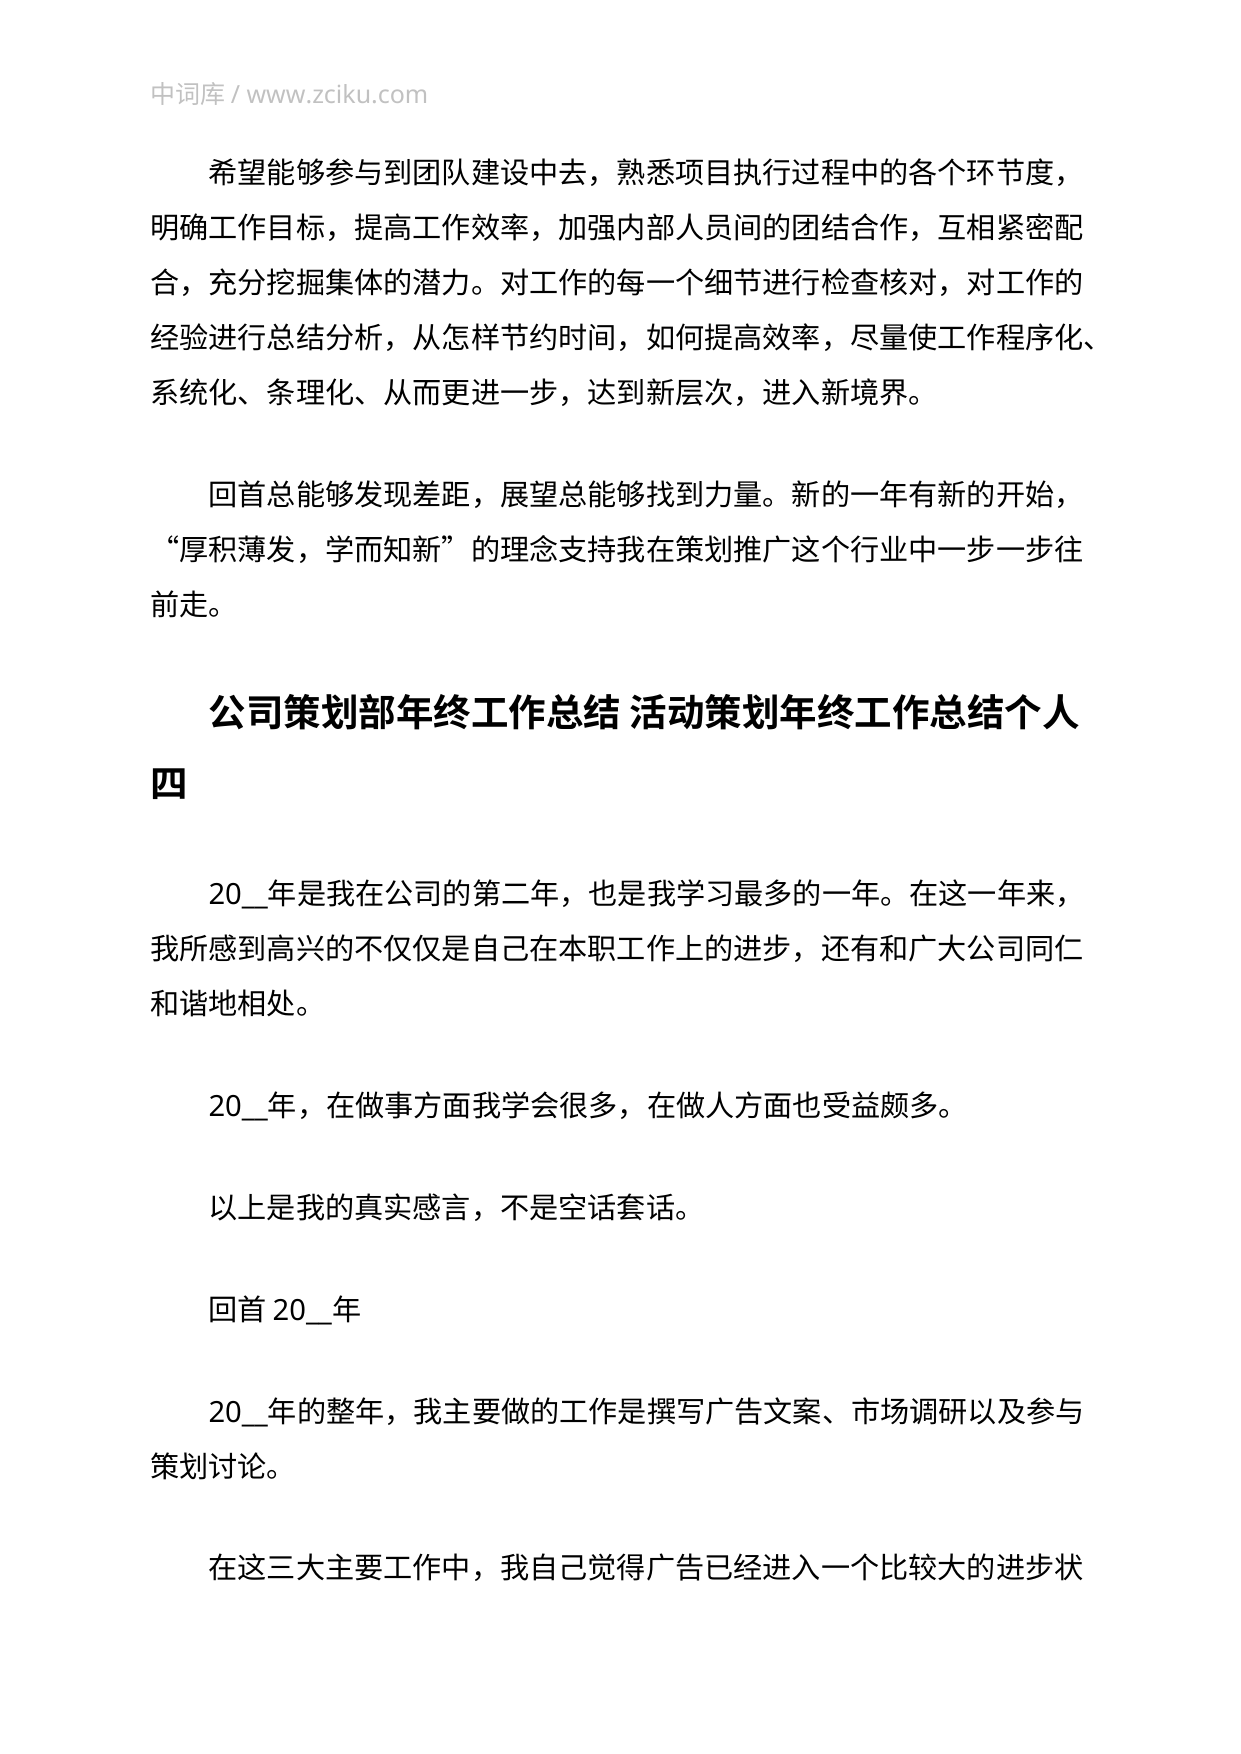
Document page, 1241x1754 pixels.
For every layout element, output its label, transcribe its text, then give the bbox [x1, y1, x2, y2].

text 回首总能够发现差距，展望总能够找到力量。新的一年有新的开始，“厚积薄发，学而知新”的理念支持我在策划推广这个行业中一步一步往前走。 [150, 471, 1090, 623]
text 20__年是我在公司的第二年，也是我学习最多的一年。在这一年来，我所感到高兴的不仅仅是自己在本职工作上的进步，还有和广大公司同仁和谐地相处。 [150, 871, 1090, 1023]
text 回首20__年 [150, 1286, 1090, 1329]
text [150, 1545, 1090, 1587]
text 公司策划部年终工作总结 活动策划年终工作总结个人四 [150, 683, 1090, 808]
text 希望能够参与到团队建设中去，熟悉项目执行过程中的各个环节度，明确工作目标，提高工作效率，加强内部人员间的团结合作，互相紧密配合，充分挖掘集体的潜力。对工作的每一个细节进行检查核对，对工作的经验进行总结分析，从怎样节约时间，如何提高效率，尽量使工作程序化、系统化、条理化、从而更进一步，达到新层次，进入新境界。 [150, 150, 1090, 412]
text 20__年，在做事方面我学会很多，在做人方面也受益颇多。 [150, 1082, 1090, 1125]
text 以上是我的真实感言，不是空话套话。 [150, 1184, 1090, 1227]
text 20__年的整年，我主要做的工作是撰写广告文案、市场调研以及参与策划讨论。 [150, 1388, 1090, 1486]
